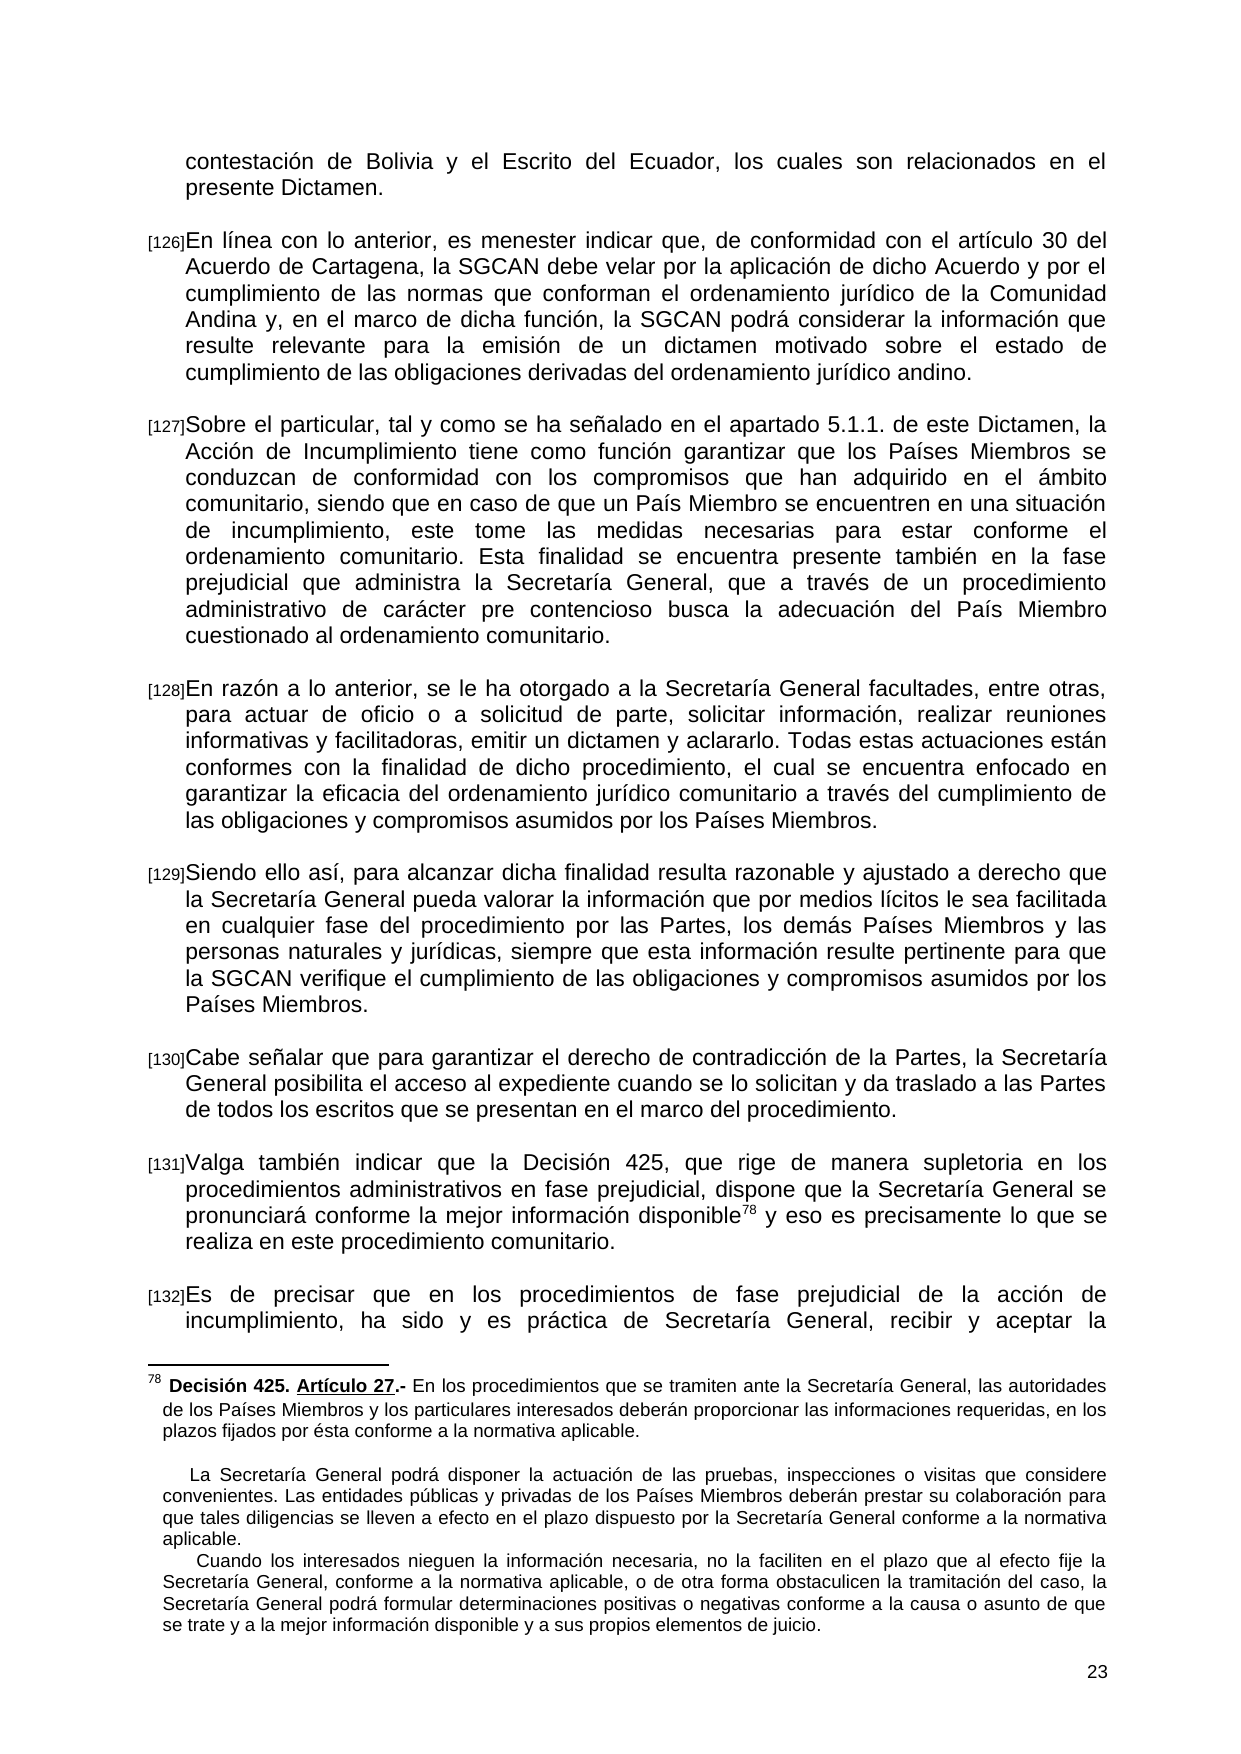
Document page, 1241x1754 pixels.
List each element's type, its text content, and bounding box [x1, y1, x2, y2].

list En línea con lo anterior, es menester indicar que, de conformidad con el artículo 30 del Acuerdo de Cartagena, la SGCAN debe velar por la aplicación de dicho Acuerdo y por el cumplimiento de las normas que conforman el ordenamiento jurídico de la Comunidad Andina y, en el marco de dicha función, la SGCAN podrá considerar la información que resulte relevante para la emisión de un dictamen motivado sobre el estado de cumplimiento de las obligaciones derivadas del ordenamiento jurídico andino. [148, 227, 1107, 385]
list Cabe señalar que para garantizar el derecho de contradicción de la Partes, la Secretaría General posibilita el acceso al expediente cuando se lo solicitan y da traslado a las Partes de todos los escritos que se presentan en el marco del procedimiento. [148, 1044, 1107, 1123]
list Siendo ello así, para alcanzar dicha finalidad resulta razonable y ajustado a derecho que la Secretaría General pueda valorar la información que por medios lícitos le sea facilitada en cualquier fase del procedimiento por las Partes, los demás Países Miembros y las personas naturales y jurídicas, siempre que esta información resulte pertinente para que la SGCAN verifique el cumplimiento de las obligaciones y compromisos asumidos por los Países Miembros. [148, 859, 1107, 1017]
list Sobre el particular, tal y como se ha señalado en el apartado 5.1.1. de este Dictamen, la Acción de Incumplimiento tiene como función garantizar que los Países Miembros se conduzcan de conformidad con los compromisos que han adquirido en el ámbito comunitario, siendo que en caso de que un País Miembro se encuentren en una situación de incumplimiento, este tome las medidas necesarias para estar conforme el ordenamiento comunitario. Esta finalidad se encuentra presente también en la fase prejudicial que administra la Secretaría General, que a través de un procedimiento administrativo de carácter pre contencioso busca la adecuación del País Miembro cuestionado al ordenamiento comunitario. [148, 411, 1107, 648]
list Valga también indicar que la Decisión 425, que rige de manera supletoria en los procedimientos administrativos en fase prejudicial, dispone que la Secretaría General se pronunciará conforme la mejor información disponible y eso es precisamente lo que se realiza en este procedimiento comunitario. [148, 1149, 1107, 1254]
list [148, 1281, 1107, 1334]
list En razón a lo anterior, se le ha otorgado a la Secretaría General facultades, entre otras, para actuar de oficio o a solicitud de parte, solicitar información, realizar reuniones informativas y facilitadoras, emitir un dictamen y aclararlo. Todas estas actuaciones están conformes con la finalidad de dicho procedimiento, el cual se encuentra enfocado en garantizar la eficacia del ordenamiento jurídico comunitario a través del cumplimiento de las obligaciones y compromisos asumidos por los Países Miembros. [148, 675, 1107, 833]
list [148, 148, 1107, 200]
